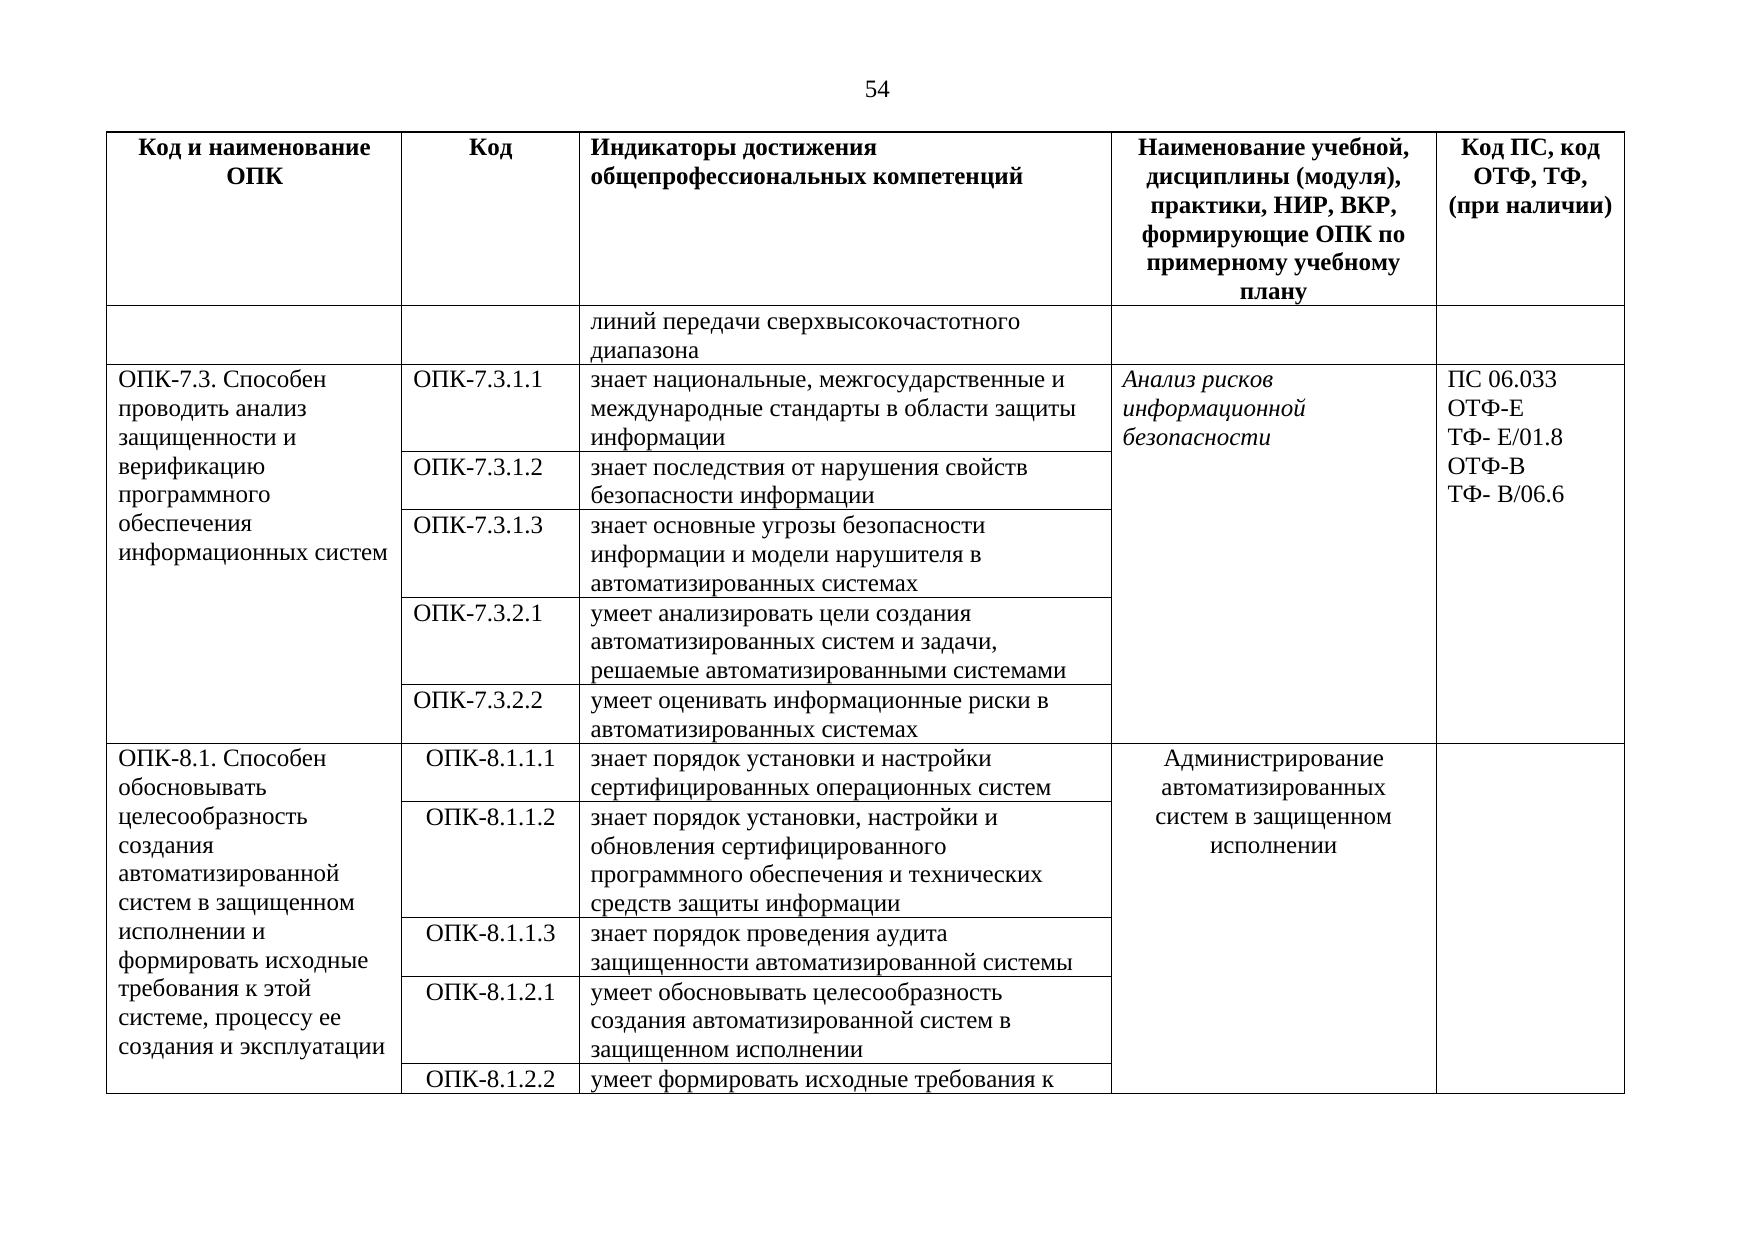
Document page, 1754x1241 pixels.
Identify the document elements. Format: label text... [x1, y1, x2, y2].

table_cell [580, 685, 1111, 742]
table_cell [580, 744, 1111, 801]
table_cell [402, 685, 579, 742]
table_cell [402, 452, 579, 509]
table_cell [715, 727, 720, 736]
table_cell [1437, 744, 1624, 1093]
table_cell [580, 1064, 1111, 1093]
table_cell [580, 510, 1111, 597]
table_header Код ПС, код ОТФ, ТФ, (при наличии) [1437, 133, 1624, 305]
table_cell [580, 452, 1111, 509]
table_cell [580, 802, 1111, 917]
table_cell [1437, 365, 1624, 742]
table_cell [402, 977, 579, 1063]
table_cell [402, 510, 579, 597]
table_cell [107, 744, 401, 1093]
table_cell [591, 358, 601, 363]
table_header Индикаторы достижения общепрофессиональных компетенций [580, 133, 1111, 305]
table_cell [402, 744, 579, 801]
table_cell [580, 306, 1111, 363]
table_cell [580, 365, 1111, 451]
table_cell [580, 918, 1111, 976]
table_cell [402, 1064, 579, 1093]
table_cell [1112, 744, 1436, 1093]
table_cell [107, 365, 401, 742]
table_header Код [402, 133, 579, 305]
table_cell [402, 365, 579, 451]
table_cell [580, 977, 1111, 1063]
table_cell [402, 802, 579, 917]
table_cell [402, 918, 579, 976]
table_header Наименование учебной, дисциплины (модуля), практики, НИР, ВКР, формирующие ОПК по примерному учебному плану [1112, 133, 1436, 305]
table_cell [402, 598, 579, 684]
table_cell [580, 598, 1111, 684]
table_header Код и наименование ОПК [107, 133, 401, 305]
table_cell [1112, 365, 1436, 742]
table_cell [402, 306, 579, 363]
